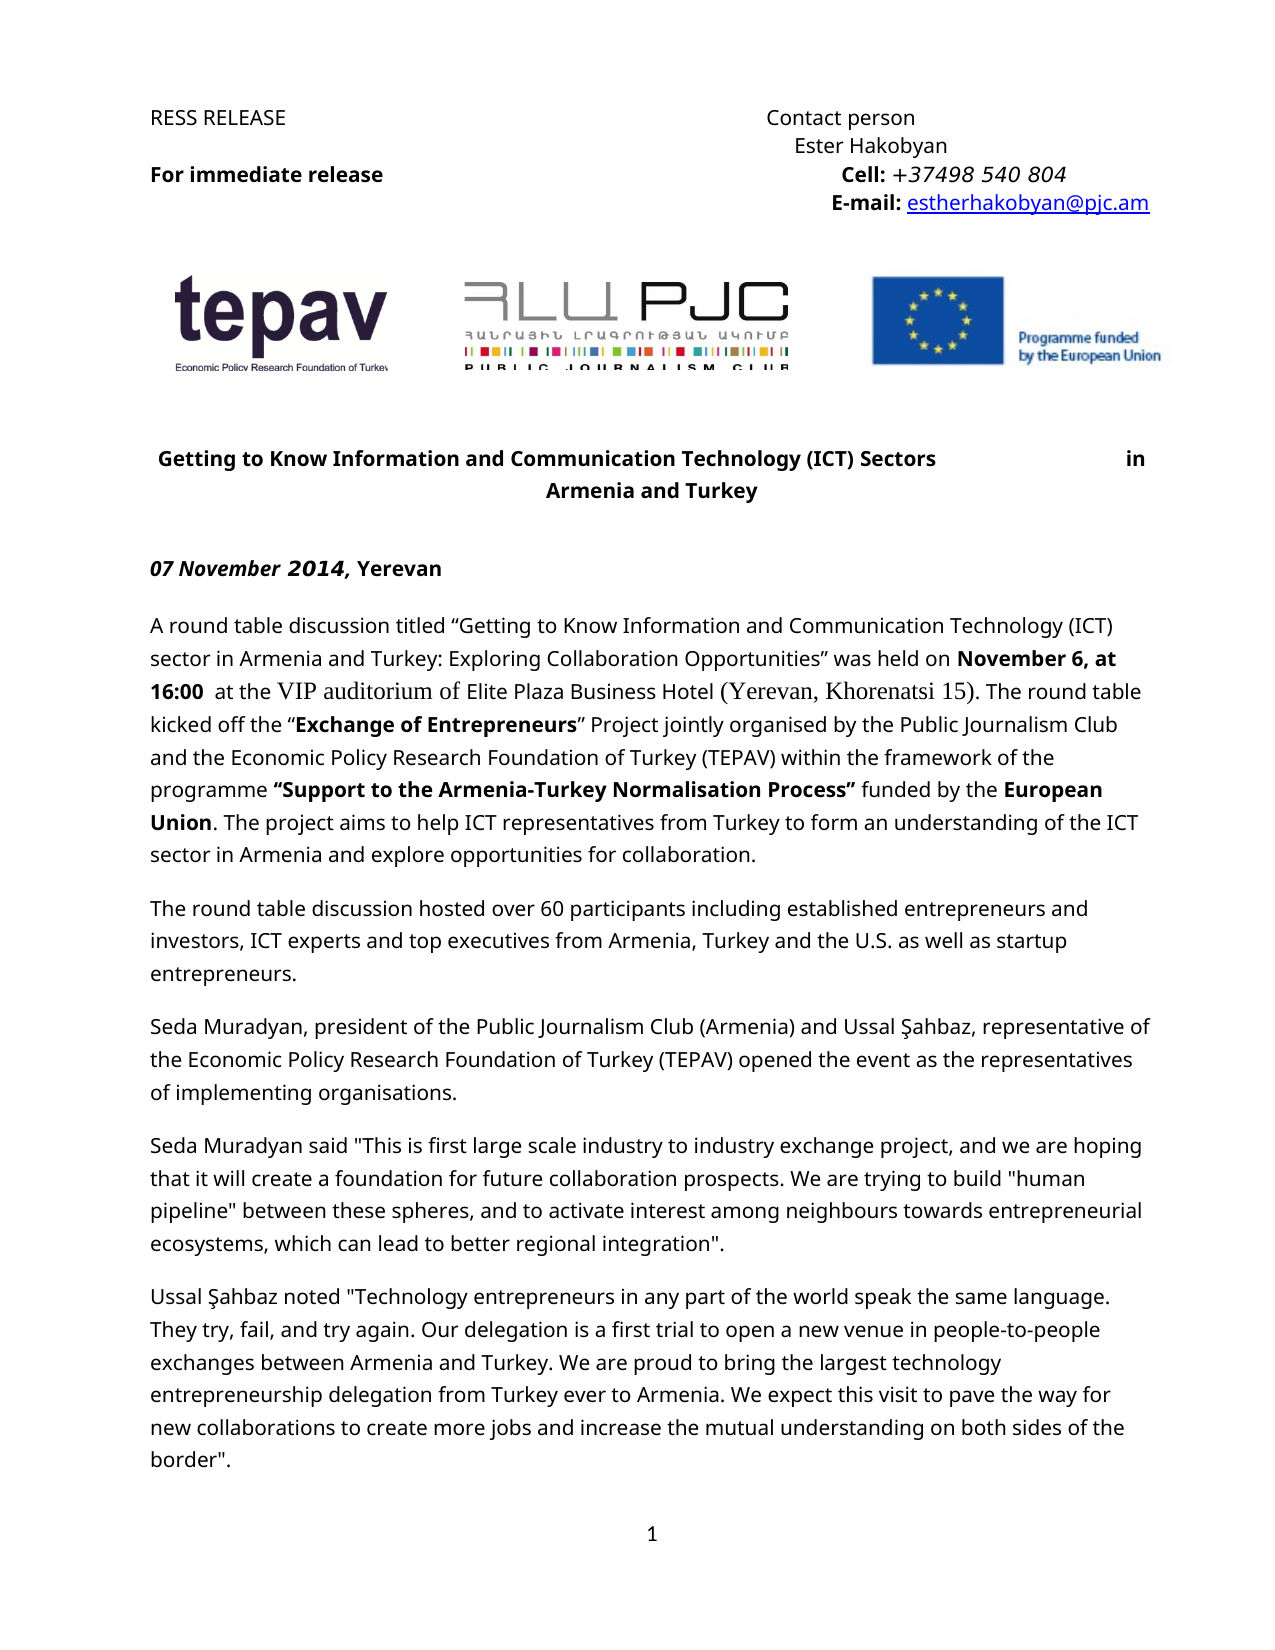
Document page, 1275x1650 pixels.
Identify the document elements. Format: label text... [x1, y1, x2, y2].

picture [861, 264, 1183, 382]
picture [175, 275, 388, 369]
text For immediate release Cell: +37498 540 804 [150, 160, 1153, 188]
picture [464, 282, 788, 370]
text Getting to Know Information and Communication Technology (ICT) Sectors in Armenia and Turkey [150, 444, 1153, 505]
text Seda Muradyan, president of the Public Journalism Club (Armenia) and Ussal Şahbaz, representative of the Economic Policy Research Foundation of Turkey (TEPAV) opened the event as the representatives of implementing organisations. [150, 1012, 1153, 1106]
text A round table discussion titled “Getting to Know Information and Communication Technology (ICT) sector in Armenia and Turkey: Exploring Collaboration Opportunities” was held on November 6, at 16:00 at the VIP auditorium of Elite Plaza Business Hotel (Yerevan, Khorenatsi 15). The round table kicked off the “Exchange of Entrepreneurs” Project jointly organised by the Public Journalism Club and the Economic Policy Research Foundation of Turkey (TEPAV) within the framework of the programme ‘‘Support to the Armenia-Turkey Normalisation Process’’ funded by the European Union. The project aims to help ICT representatives from Turkey to form an understanding of the ICT sector in Armenia and explore opportunities for collaboration. [150, 611, 1153, 869]
text Ester Hakobyan [150, 131, 1153, 160]
text The round table discussion hosted over 60 participants including established entrepreneurs and investors, ICT experts and top executives from Armenia, Turkey and the U.S. as well as startup entrepreneurs. [150, 894, 1153, 987]
text 07 November 2014, Yerevan [150, 554, 1153, 583]
text Ussal Şahbaz noted "Technology entrepreneurs in any part of the world speak the same language. They try, fail, and try again. Our delegation is a first trial to open a new venue in people-to-people exchanges between Armenia and Turkey. We are proud to bring the largest technology entrepreneurship delegation from Turkey ever to Armenia. We expect this visit to pave the way for new collaborations to create more jobs and increase the mutual understanding on both sides of the border". [150, 1282, 1153, 1474]
text E-mail: estherhakobyan@pjc.am [150, 188, 1153, 217]
text Seda Muradyan said "This is first large scale industry to industry exchange project, and we are hoping that it will create a foundation for future collaboration prospects. We are trying to build "human pipeline" between these spheres, and to activate interest among neighbours towards entrepreneurial ecosystems, which can lead to better regional integration". [150, 1131, 1153, 1257]
text RESS RELEASE Contact person [150, 103, 1153, 131]
